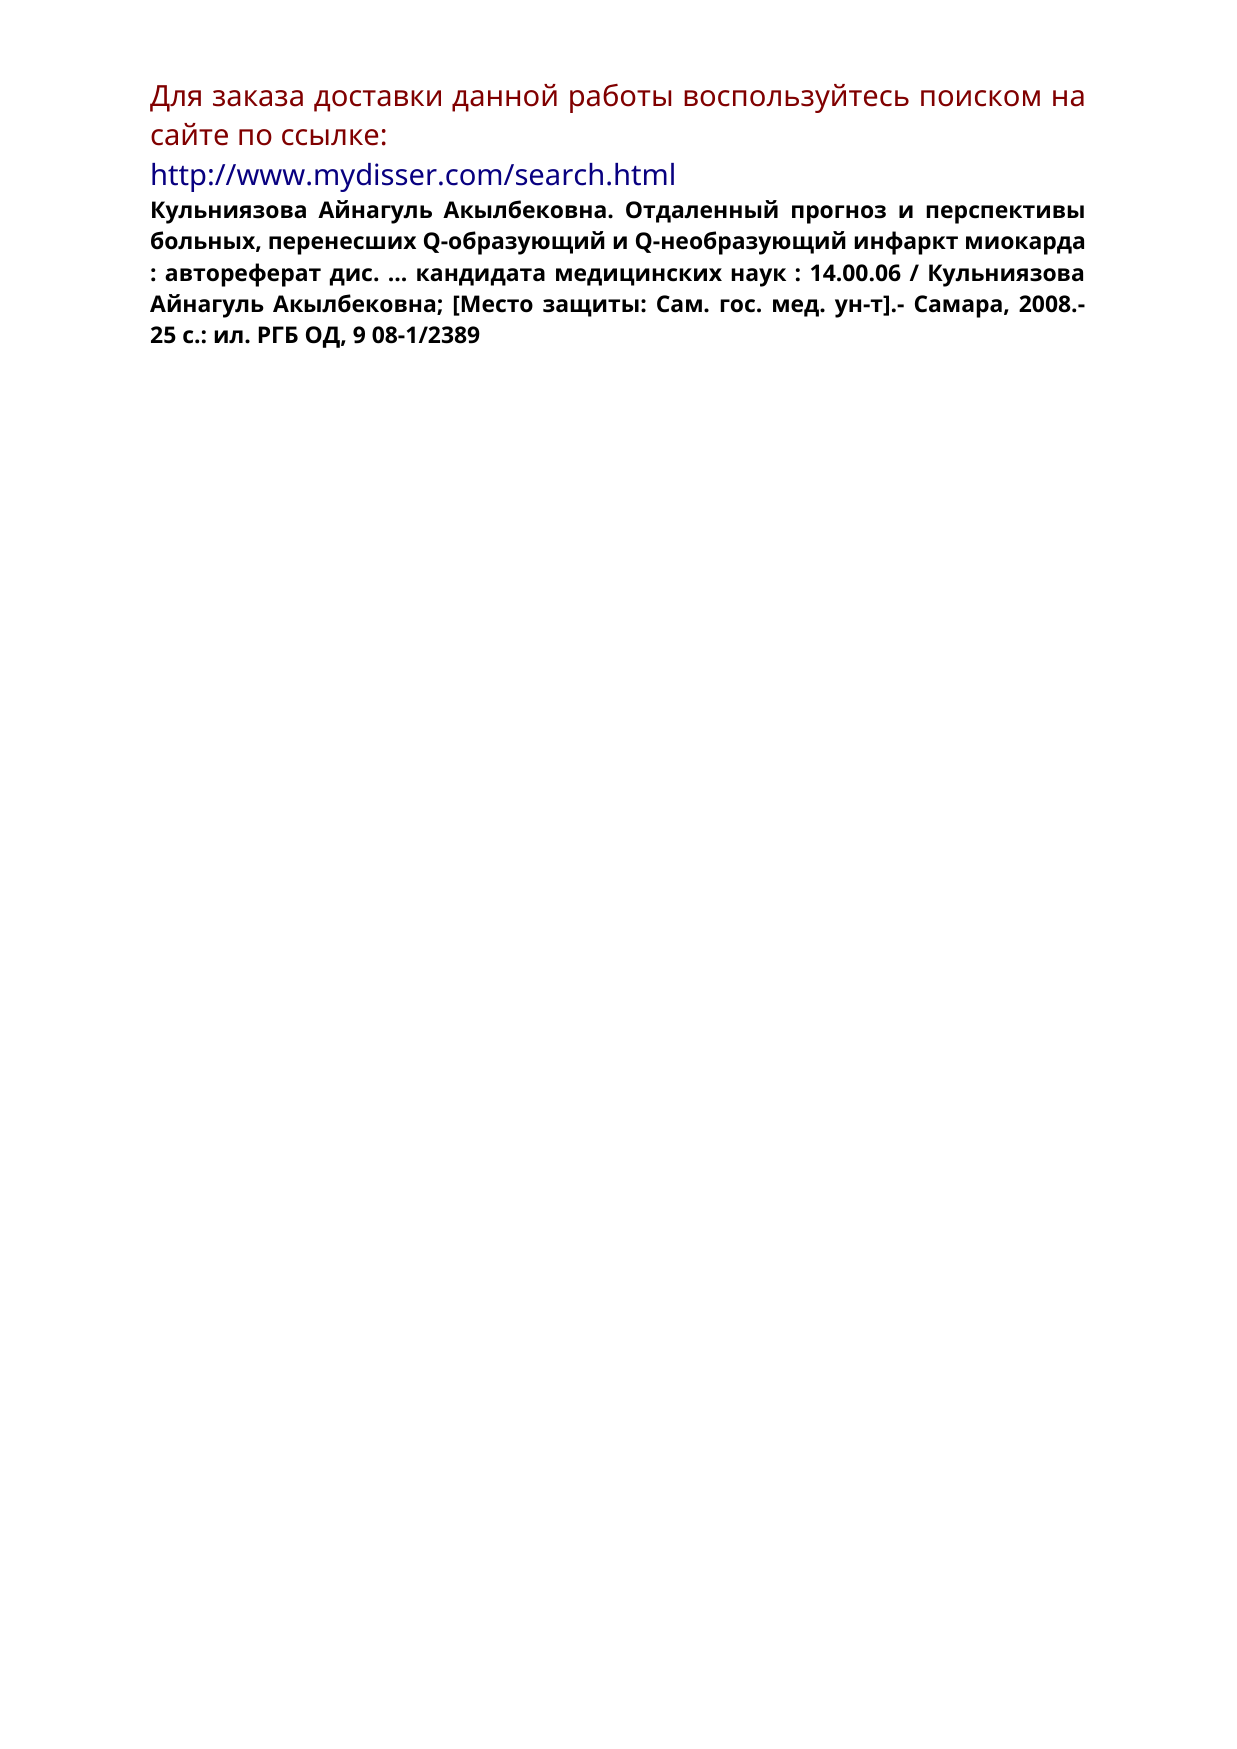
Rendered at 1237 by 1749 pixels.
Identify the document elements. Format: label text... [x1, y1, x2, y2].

text Кульниязова Айнагуль Акылбековна. Отдаленный прогноз и перспективы больных, перенесших Q-образующий и Q-необразующий инфаркт миокарда : автореферат дис. ... кандидата медицинских наук : 14.00.06 / Кульниязова Айнагуль Акылбековна; [Место защиты: Сам. гос. мед. ун-т].- Самара, 2008.- 25 с.: ил. РГБ ОД, 9 08-1/2389 [150, 194, 1086, 350]
